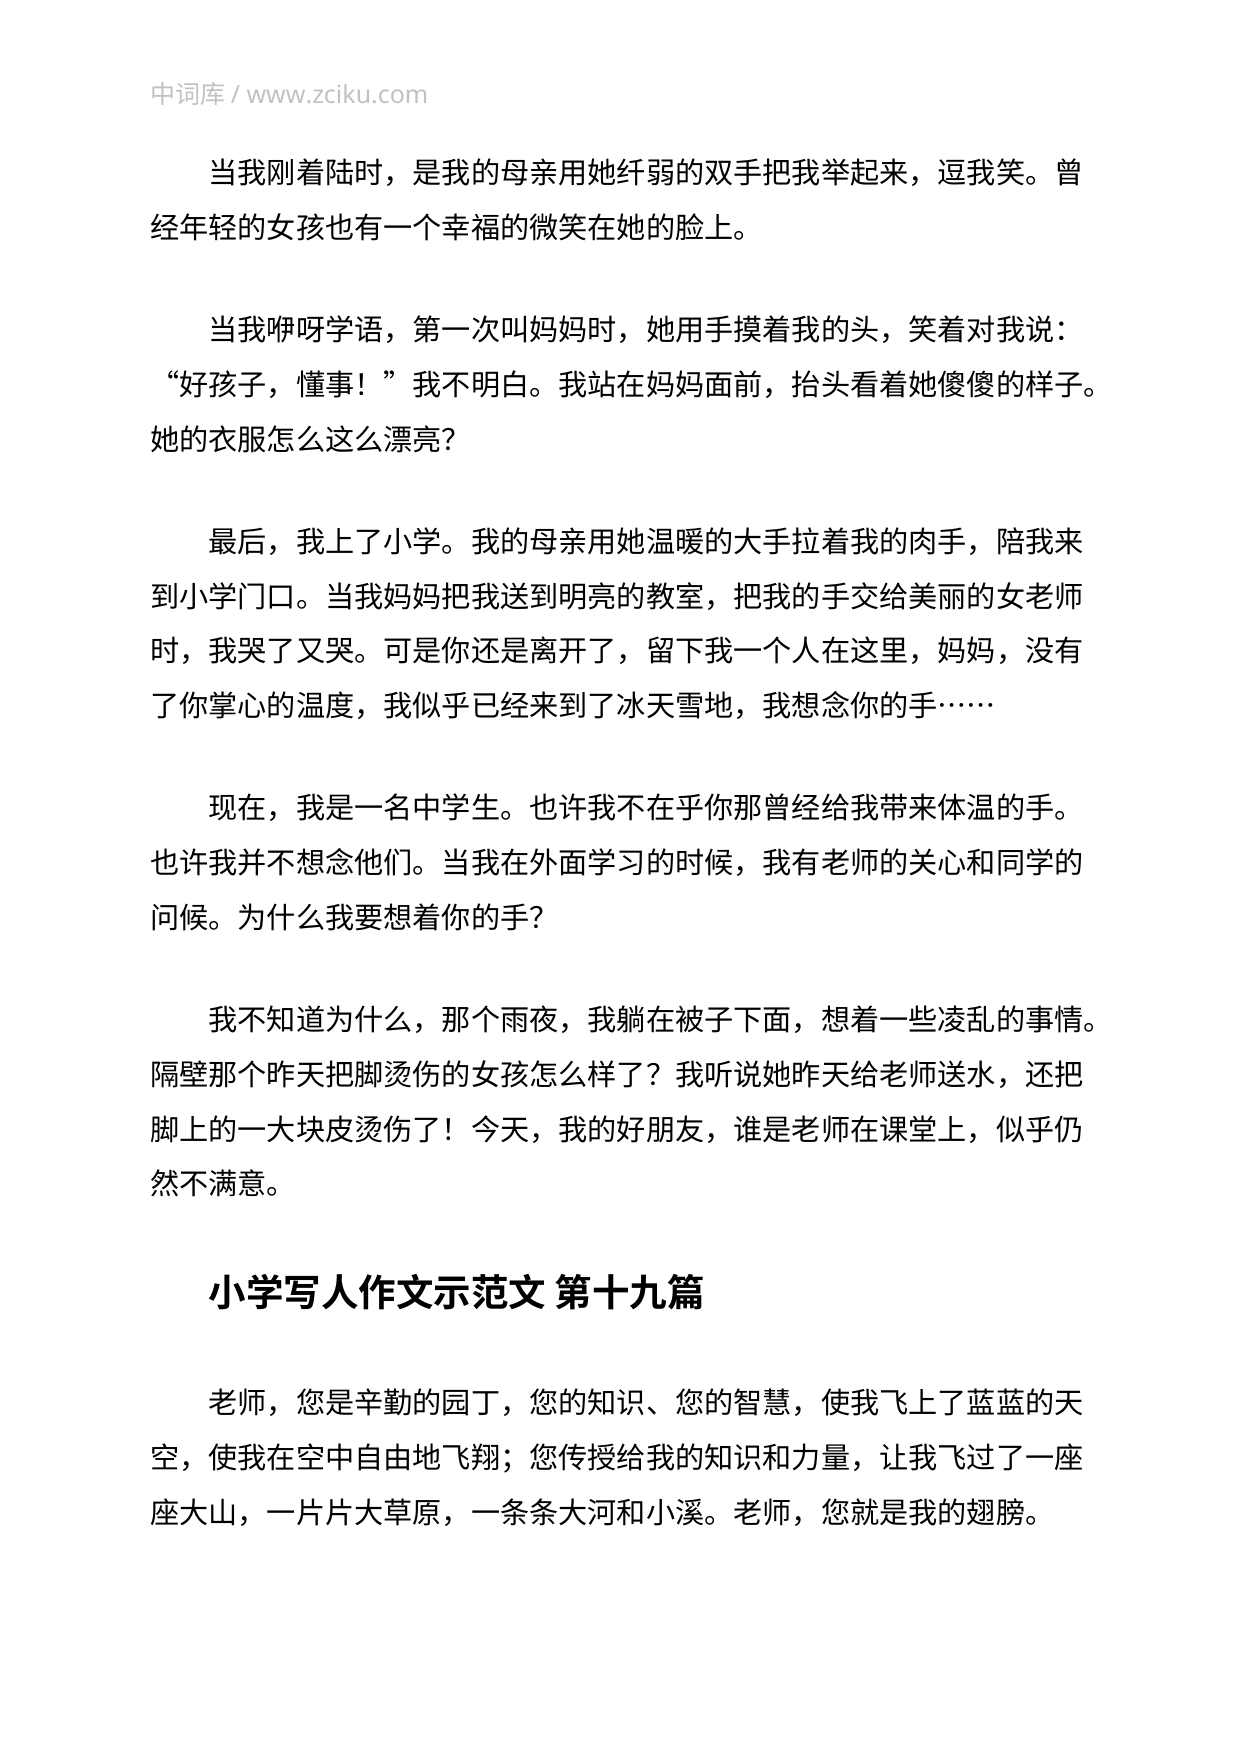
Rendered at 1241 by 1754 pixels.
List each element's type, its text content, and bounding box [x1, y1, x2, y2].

text 最后，我上了小学。我的母亲用她温暖的大手拉着我的肉手，陪我来到小学门口。当我妈妈把我送到明亮的教室，把我的手交给美丽的女老师时，我哭了又哭。可是你还是离开了，留下我一个人在这里，妈妈，没有了你掌心的温度，我似乎已经来到了冰天雪地，我想念你的手…… [150, 518, 1090, 725]
text 我不知道为什么，那个雨夜，我躺在被子下面，想着一些凌乱的事情。隔壁那个昨天把脚烫伤的女孩怎么样了？我听说她昨天给老师送水，还把脚上的一大块皮烫伤了！今天，我的好朋友，谁是老师在课堂上，似乎仍然不满意。 [150, 996, 1090, 1203]
text 当我咿呀学语，第一次叫妈妈时，她用手摸着我的头，笑着对我说：“好孩子，懂事！”我不明白。我站在妈妈面前，抬头看着她傻傻的样子。她的衣服怎么这么漂亮？ [150, 307, 1090, 459]
text 现在，我是一名中学生。也许我不在乎你那曾经给我带来体温的手。也许我并不想念他们。当我在外面学习的时候，我有老师的关心和同学的问候。为什么我要想着你的手？ [150, 785, 1090, 937]
text 小学写人作文示范文 第十九篇 [150, 1263, 1090, 1317]
text 当我刚着陆时，是我的母亲用她纤弱的双手把我举起来，逗我笑。曾经年轻的女孩也有一个幸福的微笑在她的脸上。 [150, 150, 1090, 247]
text 老师，您是辛勤的园丁，您的知识、您的智慧，使我飞上了蓝蓝的天空，使我在空中自由地飞翔；您传授给我的知识和力量，让我飞过了一座座大山，一片片大草原，一条条大河和小溪。老师，您就是我的翅膀。 [150, 1380, 1090, 1532]
